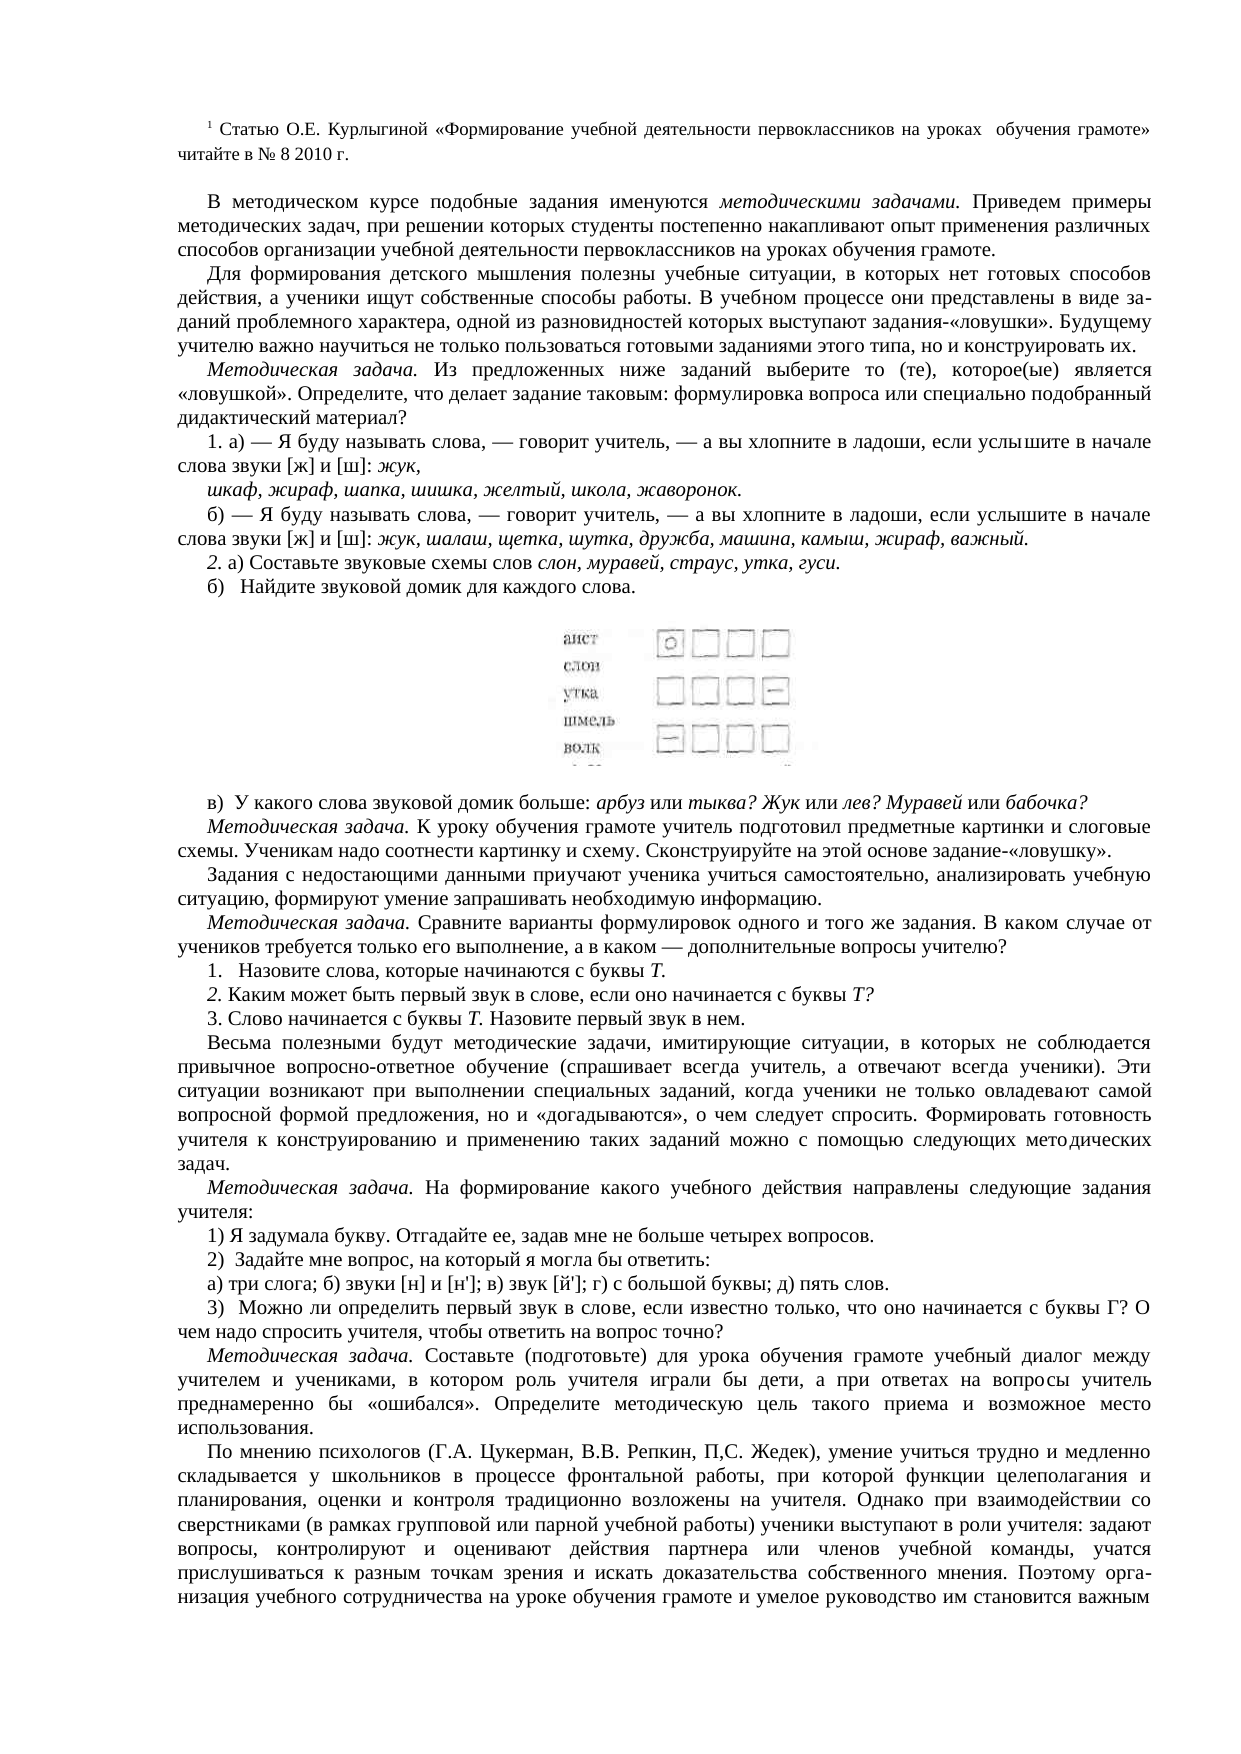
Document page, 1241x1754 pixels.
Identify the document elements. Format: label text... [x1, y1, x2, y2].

text Весьма полезными будут методические задачи, имитирующие ситуации, в которых не соблюдается привычное вопросно-ответное обучение (спрашивает всегда учитель, а отвечают всегда ученики). Эти ситуации возникают при выполнении специальных заданий, когда ученики не только овладевают самой вопросной формой предложения, но и «догадываются», о чем следует спросить. Формировать готовность учителя к конструированию и применению таких заданий можно с помощью следующих методических задач. [177, 1030, 1152, 1174]
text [177, 1439, 1152, 1608]
text в) У какого слова звуковой домик больше: арбуз или тыква? Жук или лев? Муравей или бабочка? [177, 789, 1152, 814]
text Методическая задача. К уроку обучения грамоте учитель подготовил предметные картинки и слоговые схемы. Ученикам надо соотнести картинку и схему. Сконструируйте на этой основе задание-«ловушку». [177, 814, 1152, 862]
text 3) Можно ли определить первый звук в слове, если известно только, что оно начинается с буквы Г? О чем надо спросить учителя, чтобы ответить на вопрос точно? [177, 1295, 1152, 1343]
text 3. Слово начинается с буквы Т. Назовите первый звук в нем. [177, 1006, 1152, 1030]
text а) три слога; б) звуки [н] и [н']; в) звук [й']; г) с большой буквы; д) пять слов. [177, 1271, 1152, 1295]
text 2) Задайте мне вопрос, на который я могла бы ответить: [177, 1247, 1152, 1271]
text Задания с недостающими данными приучают ученика учиться самостоятельно, анализировать учебную ситуацию, формируют умение запрашивать необходимую информацию. [177, 862, 1152, 910]
text шкаф, жираф, шапка, шишка, желтый, школа, жаворонок. [177, 477, 1152, 501]
picture [540, 621, 819, 766]
text 1. а) — Я буду называть слова, — говорит учитель, — а вы хлопните в ладоши, если услышите в начале слова звуки [ж] и [ш]: жук, [177, 429, 1152, 477]
text б) Найдите звуковой домик для каждого слова. [177, 574, 1152, 598]
text 2. Каким может быть первый звук в слове, если оно начинается с буквы Т? [177, 982, 1152, 1006]
text В методическом курсе подобные задания именуются методическими задачами. Приведем примеры методических задач, при решении которых студенты постепенно накапливают опыт применения различных способов организации учебной деятельности первоклассников на уроках обучения грамоте. [177, 189, 1152, 261]
text Методическая задача. Из предложенных ниже заданий выберите то (те), которое(ые) является «ловушкой». Определите, что делает задание таковым: формулировка вопроса или специально подобранный дидактический материал? [177, 357, 1152, 429]
text 1) Я задумала букву. Отгадайте ее, задав мне не больше четырех вопросов. [177, 1223, 1152, 1247]
text б) — Я буду называть слова, — говорит учитель, — а вы хлопните в ладоши, если услышите в начале слова звуки [ж] и [ш]: жук, шалаш, щетка, шутка, дружба, машина, камыш, жираф, важный. [177, 501, 1152, 549]
text 1 Статью О.Е. Курлыгиной «Формирование учебной деятельности первоклассников на уроках обучения грамоте» читайте в № 8 2010 г. [177, 118, 1152, 164]
text Методическая задача. На формирование какого учебного действия направлены следующие задания учителя: [177, 1174, 1152, 1223]
text Методическая задача. Сравните варианты формулировок одного и того же задания. В каком случае от учеников требуется только его выполнение, а в каком — дополнительные вопросы учителю? [177, 910, 1152, 958]
text 2. а) Составьте звуковые схемы слов слон, муравей, страус, утка, гуси. [177, 549, 1152, 574]
text Для формирования детского мышления полезны учебные ситуации, в которых нет готовых способов действия, а ученики ищут собственные способы работы. В учебном процессе они представлены в виде заданий проблемного характера, одной из разновидностей которых выступают задания-«ловушки». Будущему учителю важно научиться не только пользоваться готовыми заданиями этого типа, но и конструировать их. [177, 261, 1152, 357]
text 1. Назовите слова, которые начинаются с буквы Т. [177, 958, 1152, 982]
text Методическая задача. Составьте (подготовьте) для урока обучения грамоте учебный диалог между учителем и учениками, в котором роль учителя играли бы дети, а при ответах на вопросы учитель преднамеренно бы «ошибался». Определите методическую цель такого приема и возможное место использования. [177, 1343, 1152, 1439]
